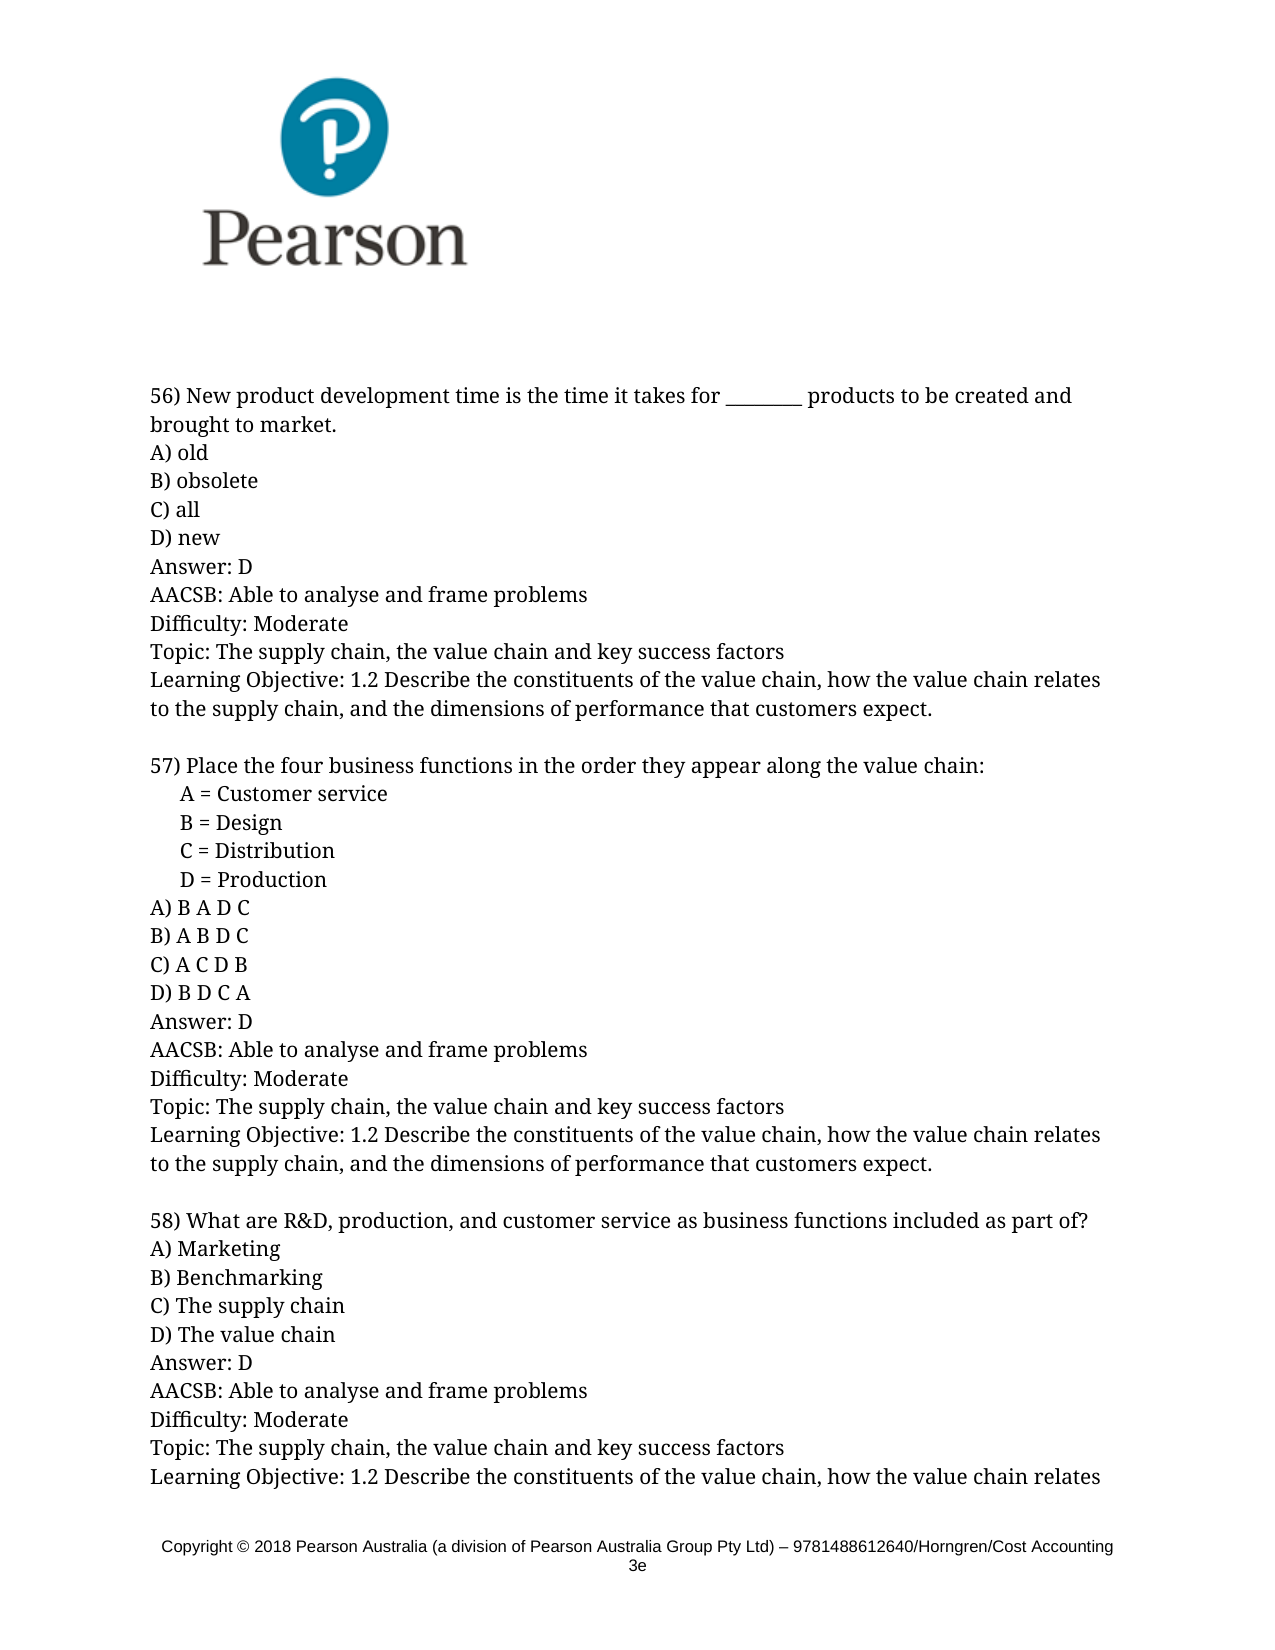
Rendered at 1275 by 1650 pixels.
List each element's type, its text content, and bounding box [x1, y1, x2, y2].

text Topic: The supply chain, the value chain and key success factors [150, 1433, 1125, 1462]
text A) old [150, 438, 1125, 467]
text D = Production [179, 865, 1125, 893]
picture [150, 25, 521, 319]
text C) A C D B [150, 950, 1125, 978]
text B = Design [179, 808, 1125, 836]
text Difficulty: Moderate [150, 1064, 1125, 1092]
text C = Distribution [179, 836, 1125, 865]
text D) new [150, 523, 1125, 552]
text Difficulty: Moderate [150, 1405, 1125, 1433]
text B) obsolete [150, 467, 1125, 495]
text Answer: D [150, 552, 1125, 580]
text AACSB: Able to analyse and frame problems [150, 1377, 1125, 1405]
text Answer: D [150, 1007, 1125, 1035]
text Topic: The supply chain, the value chain and key success factors [150, 637, 1125, 666]
text Topic: The supply chain, the value chain and key success factors [150, 1092, 1125, 1121]
text A) Marketing [150, 1234, 1125, 1263]
text C) The supply chain [150, 1291, 1125, 1320]
text D) B D C A [150, 978, 1125, 1007]
text C) all [150, 495, 1125, 523]
text 56) New product development time is the time it takes for ________ products to be created and brought to market. [150, 381, 1125, 438]
text D) The value chain [150, 1320, 1125, 1348]
text A = Customer service [179, 779, 1125, 808]
text B) A B D C [150, 922, 1125, 950]
text AACSB: Able to analyse and frame problems [150, 580, 1125, 609]
text 57) Place the four business functions in the order they appear along the value chain: [150, 751, 1125, 779]
text AACSB: Able to analyse and frame problems [150, 1035, 1125, 1064]
text B) Benchmarking [150, 1263, 1125, 1291]
text Answer: D [150, 1348, 1125, 1377]
text Difficulty: Moderate [150, 609, 1125, 637]
text 58) What are R&D, production, and customer service as business functions included as part of? [150, 1206, 1125, 1234]
text A) B A D C [150, 893, 1125, 922]
